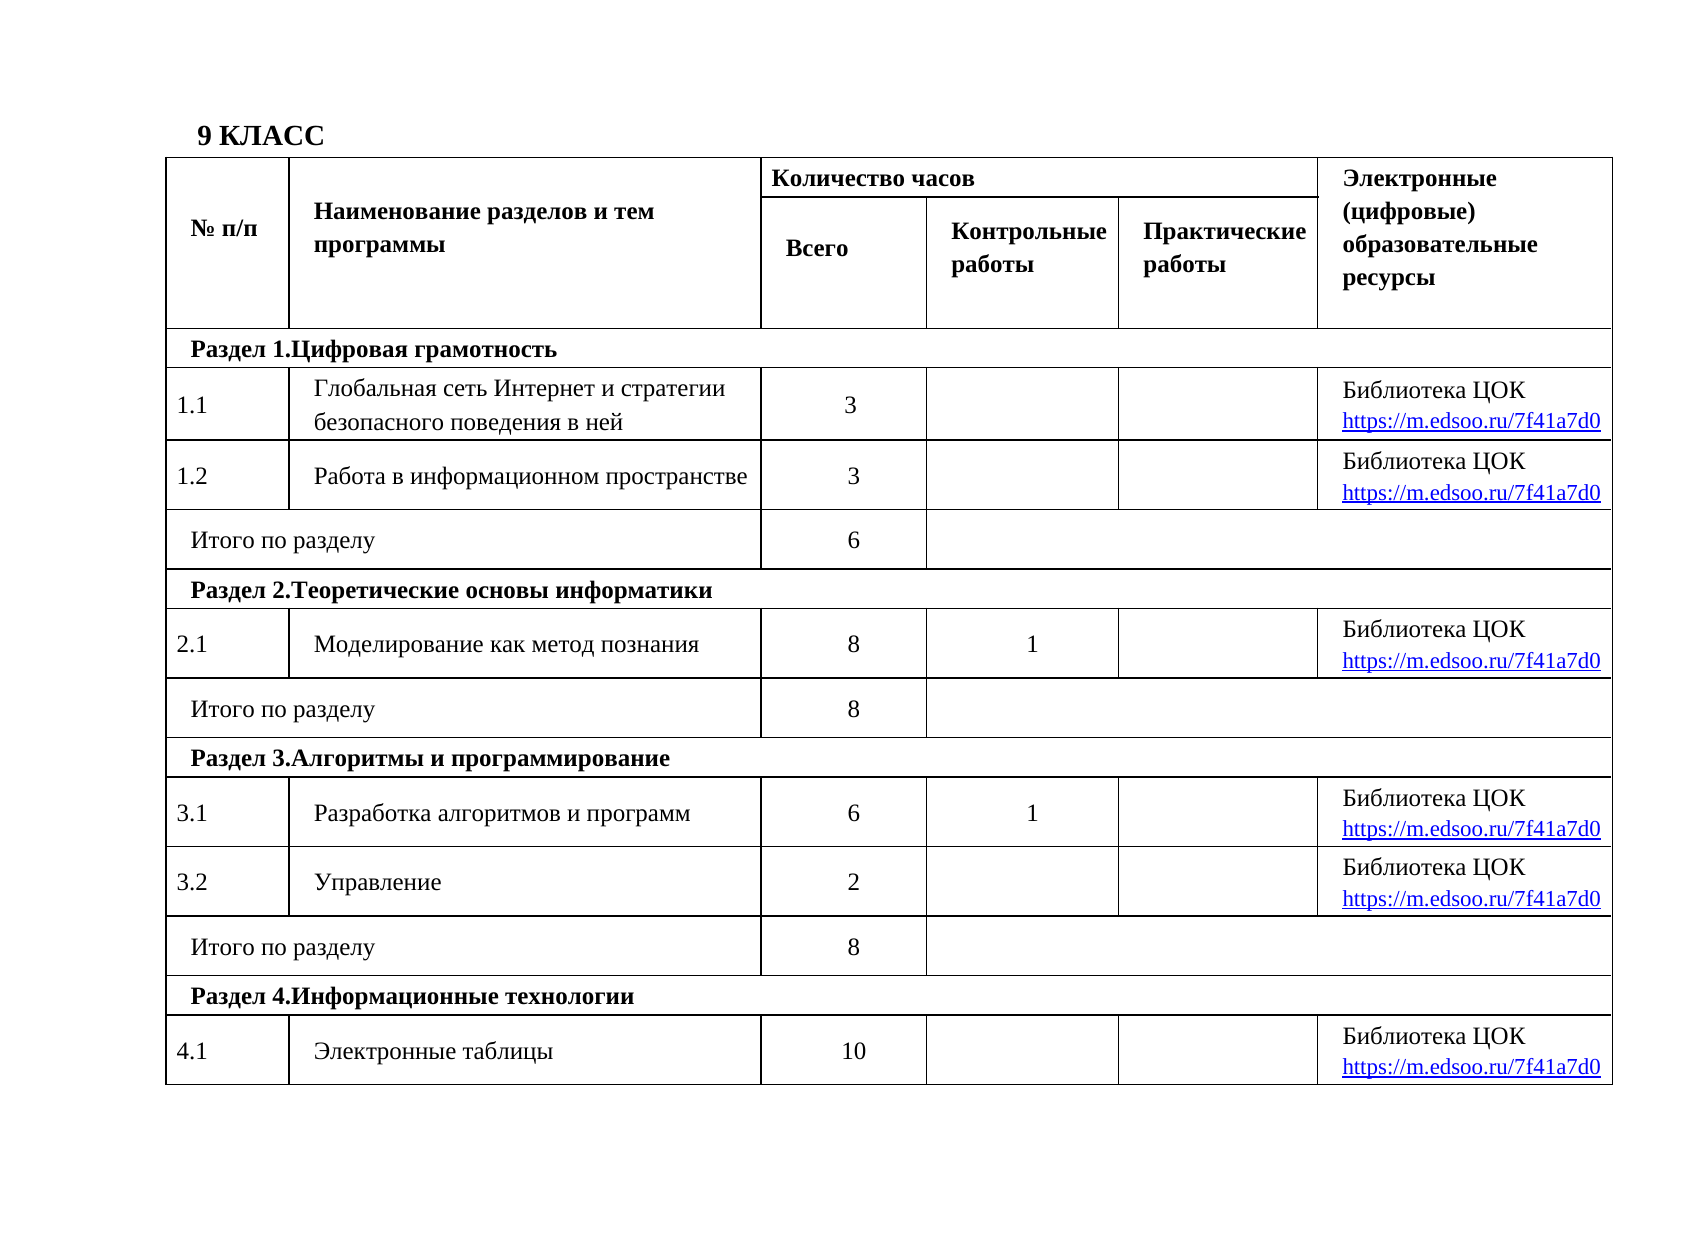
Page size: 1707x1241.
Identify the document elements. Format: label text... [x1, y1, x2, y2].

table_cell 1 [927, 609, 1118, 677]
table_cell Электронные таблицы [290, 1016, 760, 1084]
table_cell Итого по разделу [167, 679, 760, 737]
table_cell 2.1 [167, 609, 288, 677]
table_cell 4.1 [167, 1016, 288, 1084]
table_cell [1119, 847, 1317, 915]
table_cell Всего [762, 198, 926, 327]
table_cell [1318, 846, 1612, 915]
table_cell [927, 368, 1118, 439]
text 9 КЛАСС [190, 118, 1618, 152]
table_cell [927, 509, 1612, 568]
table_cell 6 [762, 510, 926, 568]
table_cell 3.1 [167, 778, 288, 846]
table_cell 1.2 [167, 441, 288, 509]
table_cell Моделирование как метод познания [290, 609, 760, 677]
table_cell [927, 441, 1118, 509]
table_header Электронные (цифровые) образовательные ресурсы [1318, 158, 1612, 327]
table_cell [1119, 778, 1317, 846]
table_cell [927, 847, 1118, 915]
table_cell Разработка алгоритмов и программ [290, 778, 760, 846]
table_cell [1318, 1014, 1612, 1084]
table_cell 3 [762, 368, 926, 439]
table_cell 3.2 [167, 847, 288, 915]
table_cell [1119, 368, 1317, 439]
table_cell 8 [762, 917, 926, 975]
table_cell Раздел 1.Цифровая грамотность [167, 328, 1612, 367]
table_cell 2 [762, 847, 926, 915]
table_cell Библиотека ЦОК https://m.edsoo.ru/7f41a7d0 [1318, 367, 1612, 439]
table_cell 1.1 [167, 368, 288, 439]
table_cell [1119, 1016, 1317, 1084]
table_cell Итого по разделу [167, 917, 760, 975]
table_cell [1119, 609, 1317, 677]
table_cell 8 [762, 609, 926, 677]
table_cell Работа в информационном пространстве [290, 441, 760, 509]
table_cell Контрольные работы [927, 198, 1118, 327]
table_header Количество часов [762, 158, 1317, 196]
table_cell 1 [927, 778, 1118, 846]
table_cell Библиотека ЦОК https://m.edsoo.ru/7f41a7d0 [1318, 608, 1612, 677]
table_cell [927, 1016, 1118, 1084]
table_cell 3 [762, 441, 926, 509]
table_cell Управление [290, 847, 760, 915]
table_cell [1119, 441, 1317, 509]
table_cell 10 [762, 1016, 926, 1084]
table_cell Итого по разделу [167, 510, 760, 568]
table_cell Раздел 2.Теоретические основы информатики [167, 568, 1612, 608]
table_cell Библиотека ЦОК https://m.edsoo.ru/7f41a7d0 [1318, 776, 1612, 846]
table_cell 6 [762, 778, 926, 846]
table_header Наименование разделов и тем программы [290, 158, 760, 327]
table_cell Раздел 3.Алгоритмы и программирование [167, 737, 1612, 776]
table_header № п/п [167, 158, 288, 327]
table_cell [927, 915, 1612, 975]
table_cell 8 [762, 679, 926, 737]
table_cell [927, 677, 1612, 737]
table_cell Практические работы [1119, 198, 1317, 327]
table_cell Раздел 4.Информационные технологии [167, 975, 1612, 1014]
table_cell Библиотека ЦОК https://m.edsoo.ru/7f41a7d0 [1318, 439, 1612, 509]
table_cell Глобальная сеть Интернет и стратегии безопасного поведения в ней [290, 368, 760, 439]
